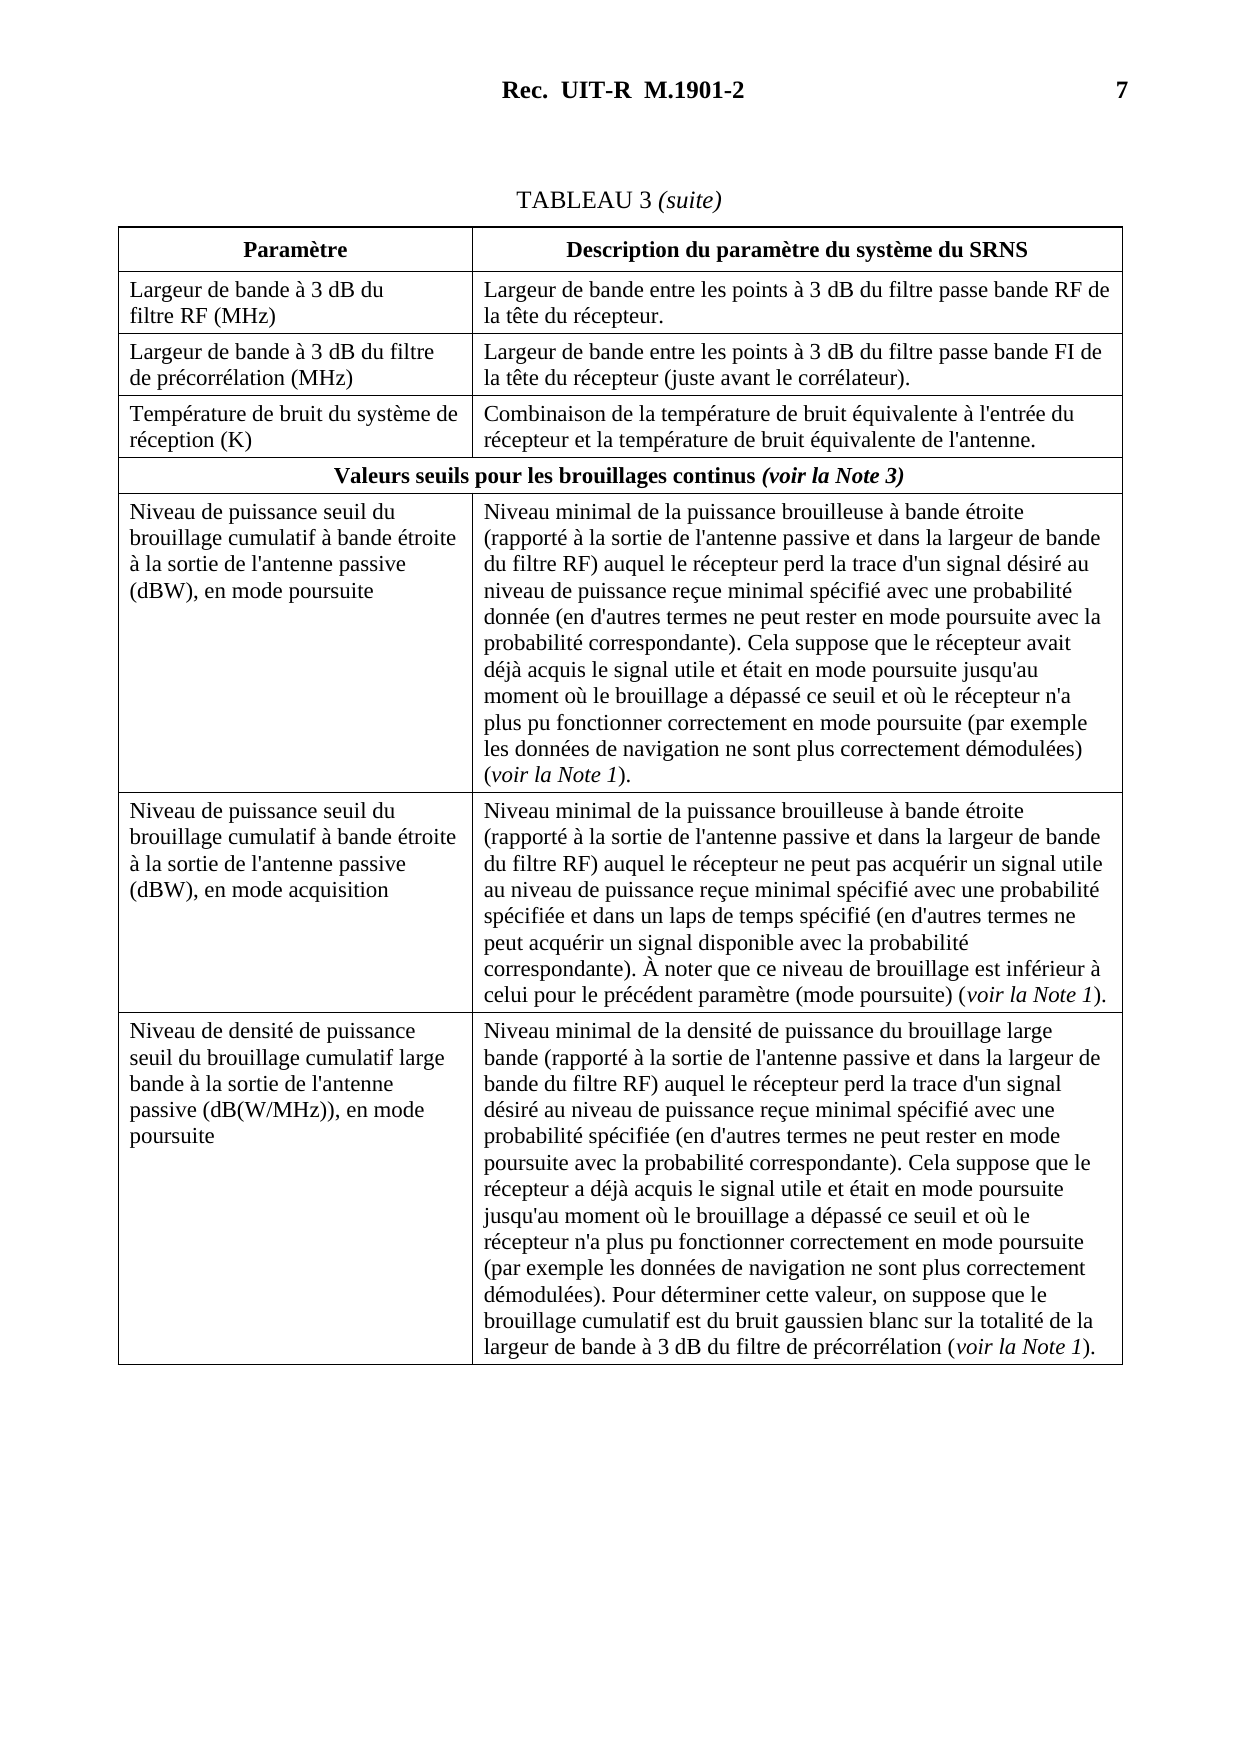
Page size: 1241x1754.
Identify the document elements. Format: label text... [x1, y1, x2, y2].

table_cell Largeur de bande à 3 dB du filtre RF (MHz) [119, 272, 472, 333]
table_cell Niveau de puissance seuil du brouillage cumulatif à bande étroite à la sortie de l'antenne passive (dBW), en mode acquisition [119, 793, 472, 1012]
table_cell Niveau de puissance seuil du brouillage cumulatif à bande étroite à la sortie de l'antenne passive (dBW), en mode poursuite [119, 494, 472, 792]
table_cell Niveau de densité de puissance seuil du brouillage cumulatif large bande à la sortie de l'antenne passive (dB(W/MHz)), en mode poursuite [119, 1013, 472, 1364]
table_cell Largeur de bande entre les points à 3 dB du filtre passe bande RF de la tête du récepteur. [473, 272, 1122, 333]
table_cell Niveau minimal de la densité de puissance du brouillage large bande (rapporté à la sortie de l'antenne passive et dans la largeur de bande du filtre RF) auquel le récepteur perd la trace d'un signal désiré au niveau de puissance reçue minimal spécifié avec une probabilité spécifiée (en d'autres termes ne peut rester en mode poursuite avec la probabilité correspondante). Cela suppose que le récepteur a déjà acquis le signal utile et était en mode poursuite jusqu'au moment où le brouillage a dépassé ce seuil et où le récepteur n'a plus pu fonctionner correctement en mode poursuite (par exemple les données de navigation ne sont plus correctement démodulées). Pour déterminer cette valeur, on suppose que le brouillage cumulatif est du bruit gaussien blanc sur la totalité de la largeur de bande à 3 dB du filtre de précorrélation (voir la Note 1). [473, 1013, 1122, 1364]
table_cell Combinaison de la température de bruit équivalente à l'entrée du récepteur et la température de bruit équivalente de l'antenne. [473, 396, 1122, 457]
table_header Description du paramètre du système du SRNS [473, 228, 1122, 271]
table_cell Niveau minimal de la puissance brouilleuse à bande étroite (rapporté à la sortie de l'antenne passive et dans la largeur de bande du filtre RF) auquel le récepteur ne peut pas acquérir un signal utile au niveau de puissance reçue minimal spécifié avec une probabilité spécifiée et dans un laps de temps spécifié (en d'autres termes ne peut acquérir un signal disponible avec la probabilité correspondante). À noter que ce niveau de brouillage est inférieur à celui pour le précédent paramètre (mode poursuite) (voir la Note 1). [473, 793, 1122, 1012]
table_cell Largeur de bande entre les points à 3 dB du filtre passe bande FI de la tête du récepteur (juste avant le corrélateur). [473, 334, 1122, 395]
table_cell Niveau minimal de la puissance brouilleuse à bande étroite (rapporté à la sortie de l'antenne passive et dans la largeur de bande du filtre RF) auquel le récepteur perd la trace d'un signal désiré au niveau de puissance reçue minimal spécifié avec une probabilité donnée (en d'autres termes ne peut rester en mode poursuite avec la probabilité correspondante). Cela suppose que le récepteur avait déjà acquis le signal utile et était en mode poursuite jusqu'au moment où le brouillage a dépassé ce seuil et où le récepteur n'a plus pu fonctionner correctement en mode poursuite (par exemple les données de navigation ne sont plus correctement démodulées) (voir la Note 1). [473, 494, 1122, 792]
table_cell Température de bruit du système de réception (K) [119, 396, 472, 457]
table_header Paramètre [119, 228, 472, 271]
text TABLEAU 3 (suite) [118, 185, 1122, 214]
table_cell Valeurs seuils pour les brouillages continus (voir la Note 3) [119, 458, 1122, 492]
table_cell Largeur de bande à 3 dB du filtre de précorrélation (MHz) [119, 334, 472, 395]
